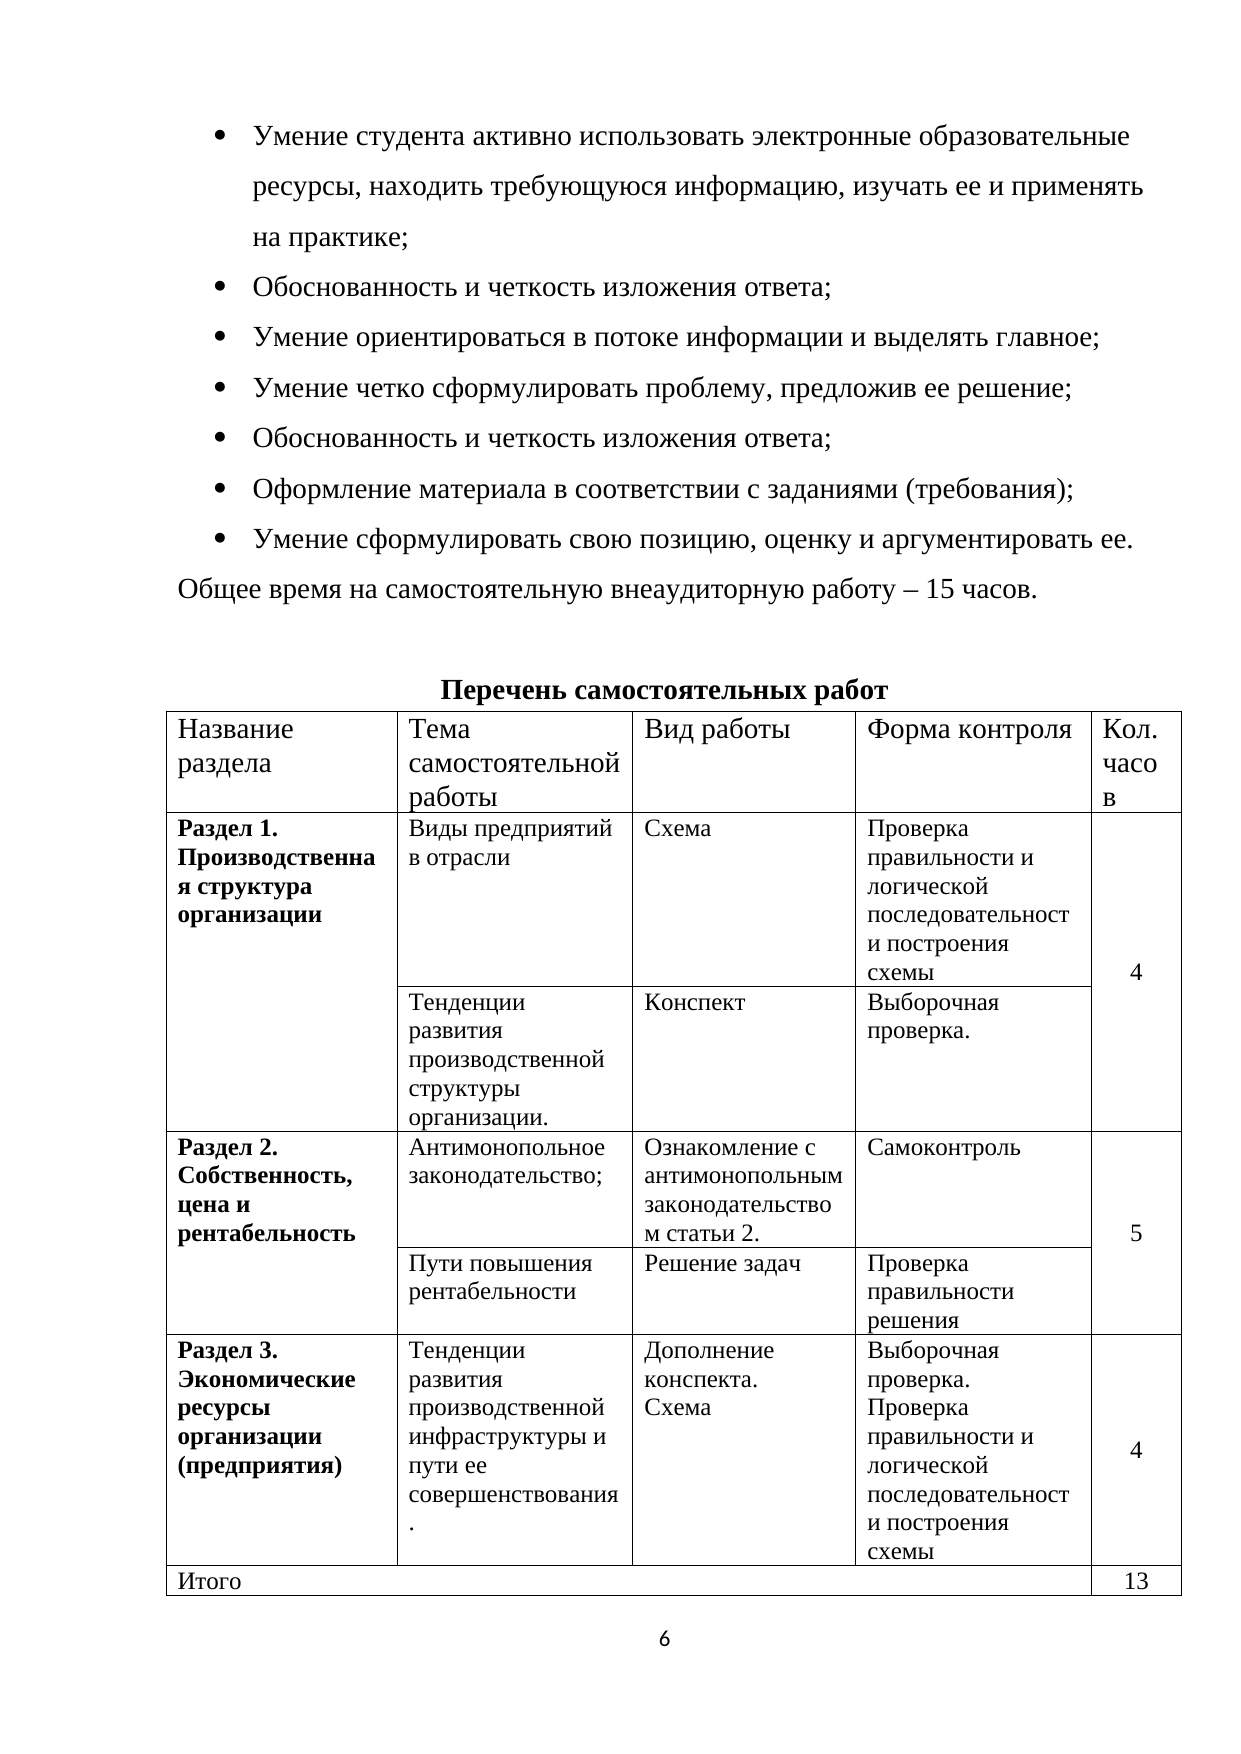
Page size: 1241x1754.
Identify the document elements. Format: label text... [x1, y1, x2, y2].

list Обоснованность и четкость изложения ответа; [215, 420, 1152, 454]
list Умение студента активно использовать электронные образовательные ресурсы, находить требующуюся информацию, изучать ее и применять на практике; [215, 118, 1152, 252]
table_header Вид работы [633, 712, 855, 812]
table_cell Выборочная проверка. [856, 987, 1091, 1131]
table_cell Пути повышения рентабельности [398, 1248, 632, 1334]
table_cell 5 [1092, 1132, 1181, 1334]
table_cell 4 [1092, 813, 1181, 1131]
table_cell Решение задач [633, 1248, 855, 1334]
table_cell Раздел 1. Производственная структура организации [167, 813, 397, 1131]
table_header Название раздела [167, 712, 397, 812]
table_header Форма контроля [856, 712, 1091, 812]
table_cell Ознакомление с антимонопольным законодательством статьи 2. [633, 1132, 855, 1247]
list Умение четко сформулировать проблему, предложив ее решение; [215, 370, 1152, 404]
table_header Тема самостоятельной работы [398, 712, 632, 812]
list Оформление материала в соответствии с заданиями (требования); [215, 471, 1152, 504]
text Общее время на самостоятельную внеаудиторную работу – 15 часов. [177, 572, 1152, 605]
table_cell Виды предприятий в отрасли [398, 813, 632, 986]
table_cell Дополнение конспекта. Схема [633, 1335, 855, 1565]
list Умение ориентироваться в потоке информации и выделять главное; [215, 319, 1152, 353]
table_cell 4 [1092, 1335, 1181, 1565]
table_cell Итого [167, 1566, 1091, 1595]
table_cell Выборочная проверка. Проверка правильности и логической последовательности построения схемы [856, 1335, 1091, 1565]
table_cell Конспект [633, 987, 855, 1131]
list Умение сформулировать свою позицию, оценку и аргументировать ее. [215, 521, 1152, 555]
table_cell Проверка правильности и логической последовательности построения схемы [856, 813, 1091, 986]
subtitle Перечень самостоятельных работ [177, 672, 1152, 706]
table_cell Самоконтроль [856, 1132, 1091, 1247]
table_cell Схема [633, 813, 855, 986]
table_cell Раздел 3. Экономические ресурсы организации (предприятия) [167, 1335, 397, 1565]
table_header Кол. часов [1092, 712, 1181, 812]
table_cell Антимонопольное законодательство; [398, 1132, 632, 1247]
list Обоснованность и четкость изложения ответа; [215, 269, 1152, 303]
table_cell Проверка правильности решения [856, 1248, 1091, 1334]
table_cell Раздел 2. Собственность, цена и рентабельность [167, 1132, 397, 1334]
table_cell Тенденции развития производственной инфраструктуры и пути ее совершенствования. [398, 1335, 632, 1565]
table_cell 13 [1092, 1566, 1181, 1595]
